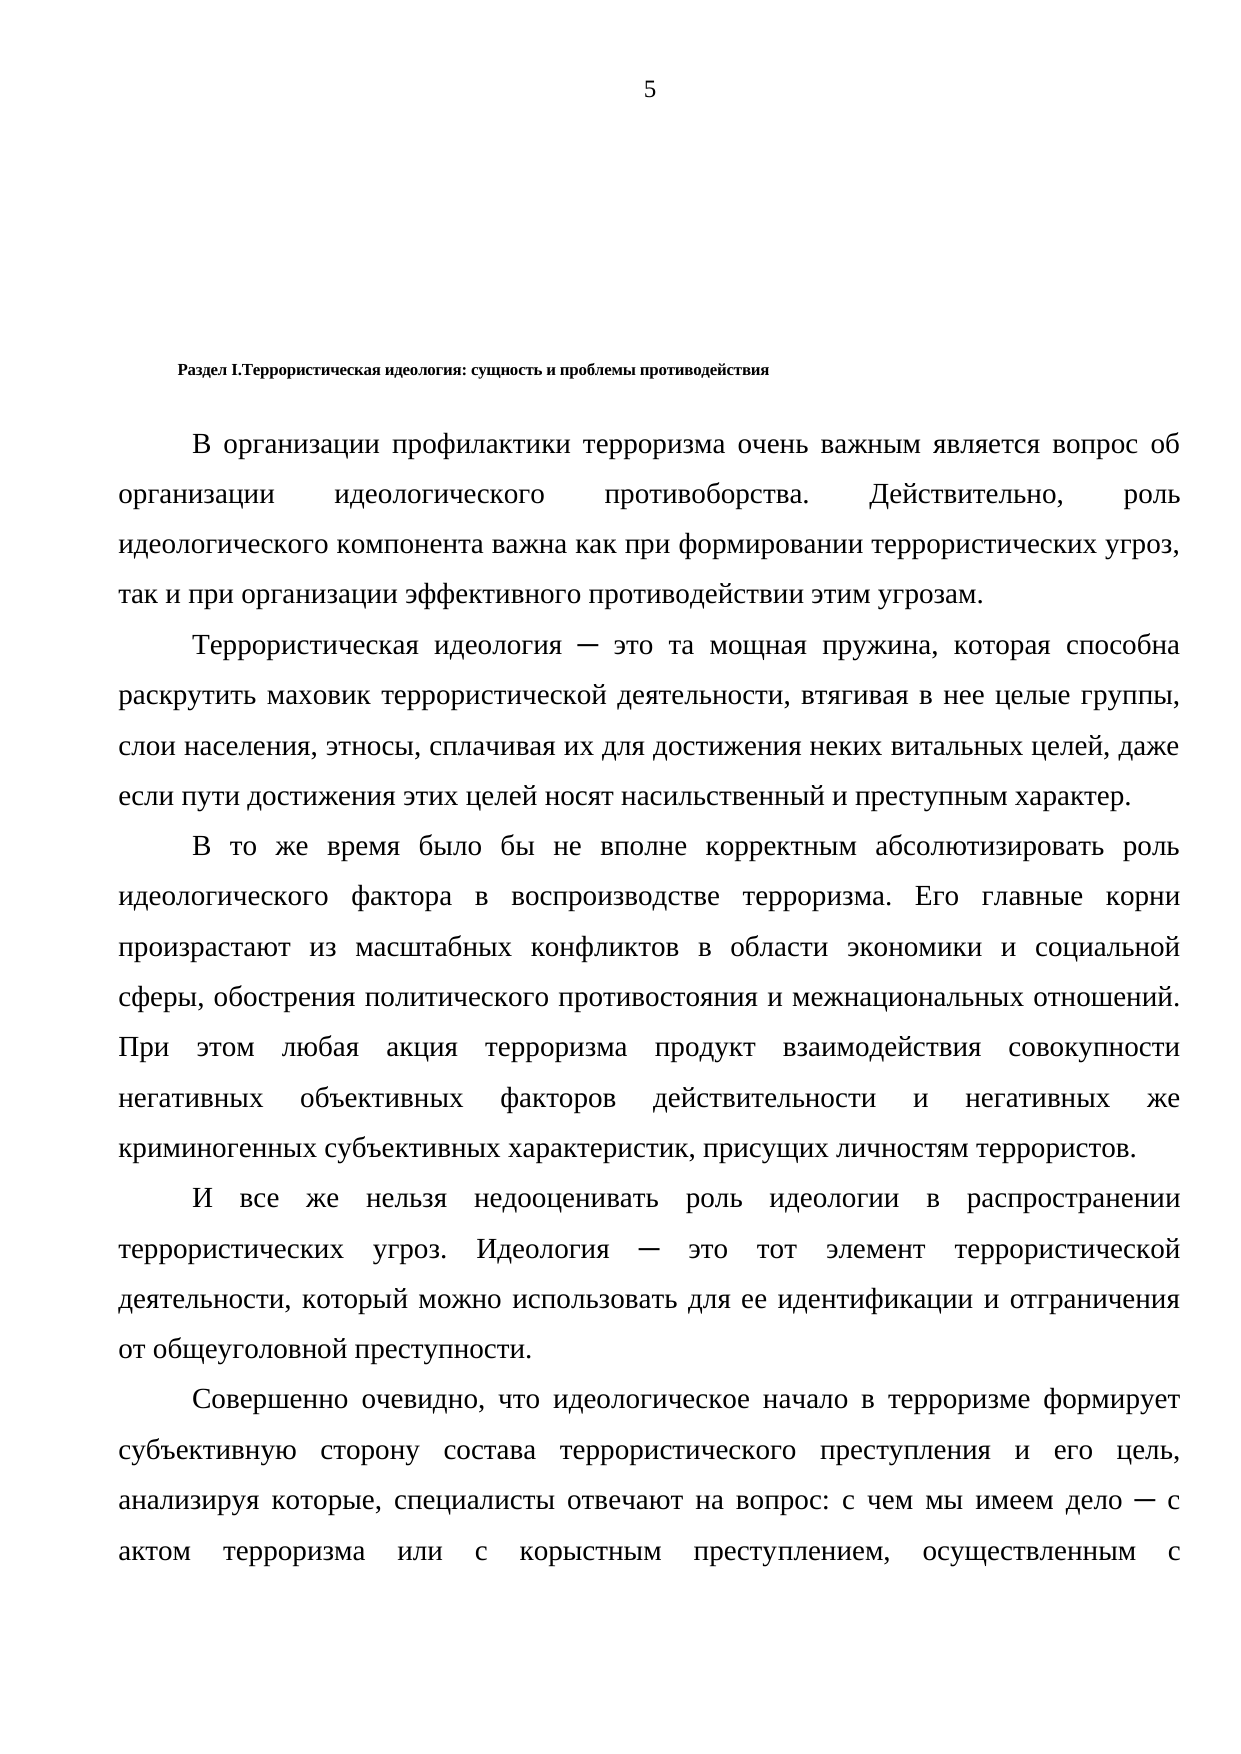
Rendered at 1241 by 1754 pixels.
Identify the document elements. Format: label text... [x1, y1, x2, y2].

text Раздел I.Террористическая идеология: сущность и проблемы противодействия [118, 360, 1181, 393]
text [118, 1382, 1181, 1566]
text И все же нельзя недооценивать роль идеологии в распространении террористических угроз. Идеология ─ это тот элемент террористической деятельности, который можно использовать для ее идентификации и отграничения от общеуголовной преступности. [118, 1180, 1181, 1365]
text В организации профилактики терроризма очень важным является вопрос об организации идеологического противоборства. Действительно, роль идеологического компонента важна как при формировании террористических угроз, так и при организации эффективного противодействии этим угрозам. [118, 426, 1181, 610]
text В то же время было бы не вполне корректным абсолютизировать роль идеологического фактора в воспроизводстве терроризма. Его главные корни произрастают из масштабных конфликтов в области экономики и социальной сферы, обострения политического противостояния и межнациональных отношений. При этом любая акция терроризма продукт взаимодействия совокупности негативных объективных факторов действительности и негативных же криминогенных субъективных характеристик, присущих личностям террористов. [118, 828, 1181, 1164]
text Террористическая идеология ─ это та мощная пружина, которая способна раскрутить маховик террористической деятельности, втягивая в нее целые группы, слои населения, этносы, сплачивая их для достижения неких витальных целей, даже если пути достижения этих целей носят насильственный и преступным характер. [118, 627, 1181, 811]
